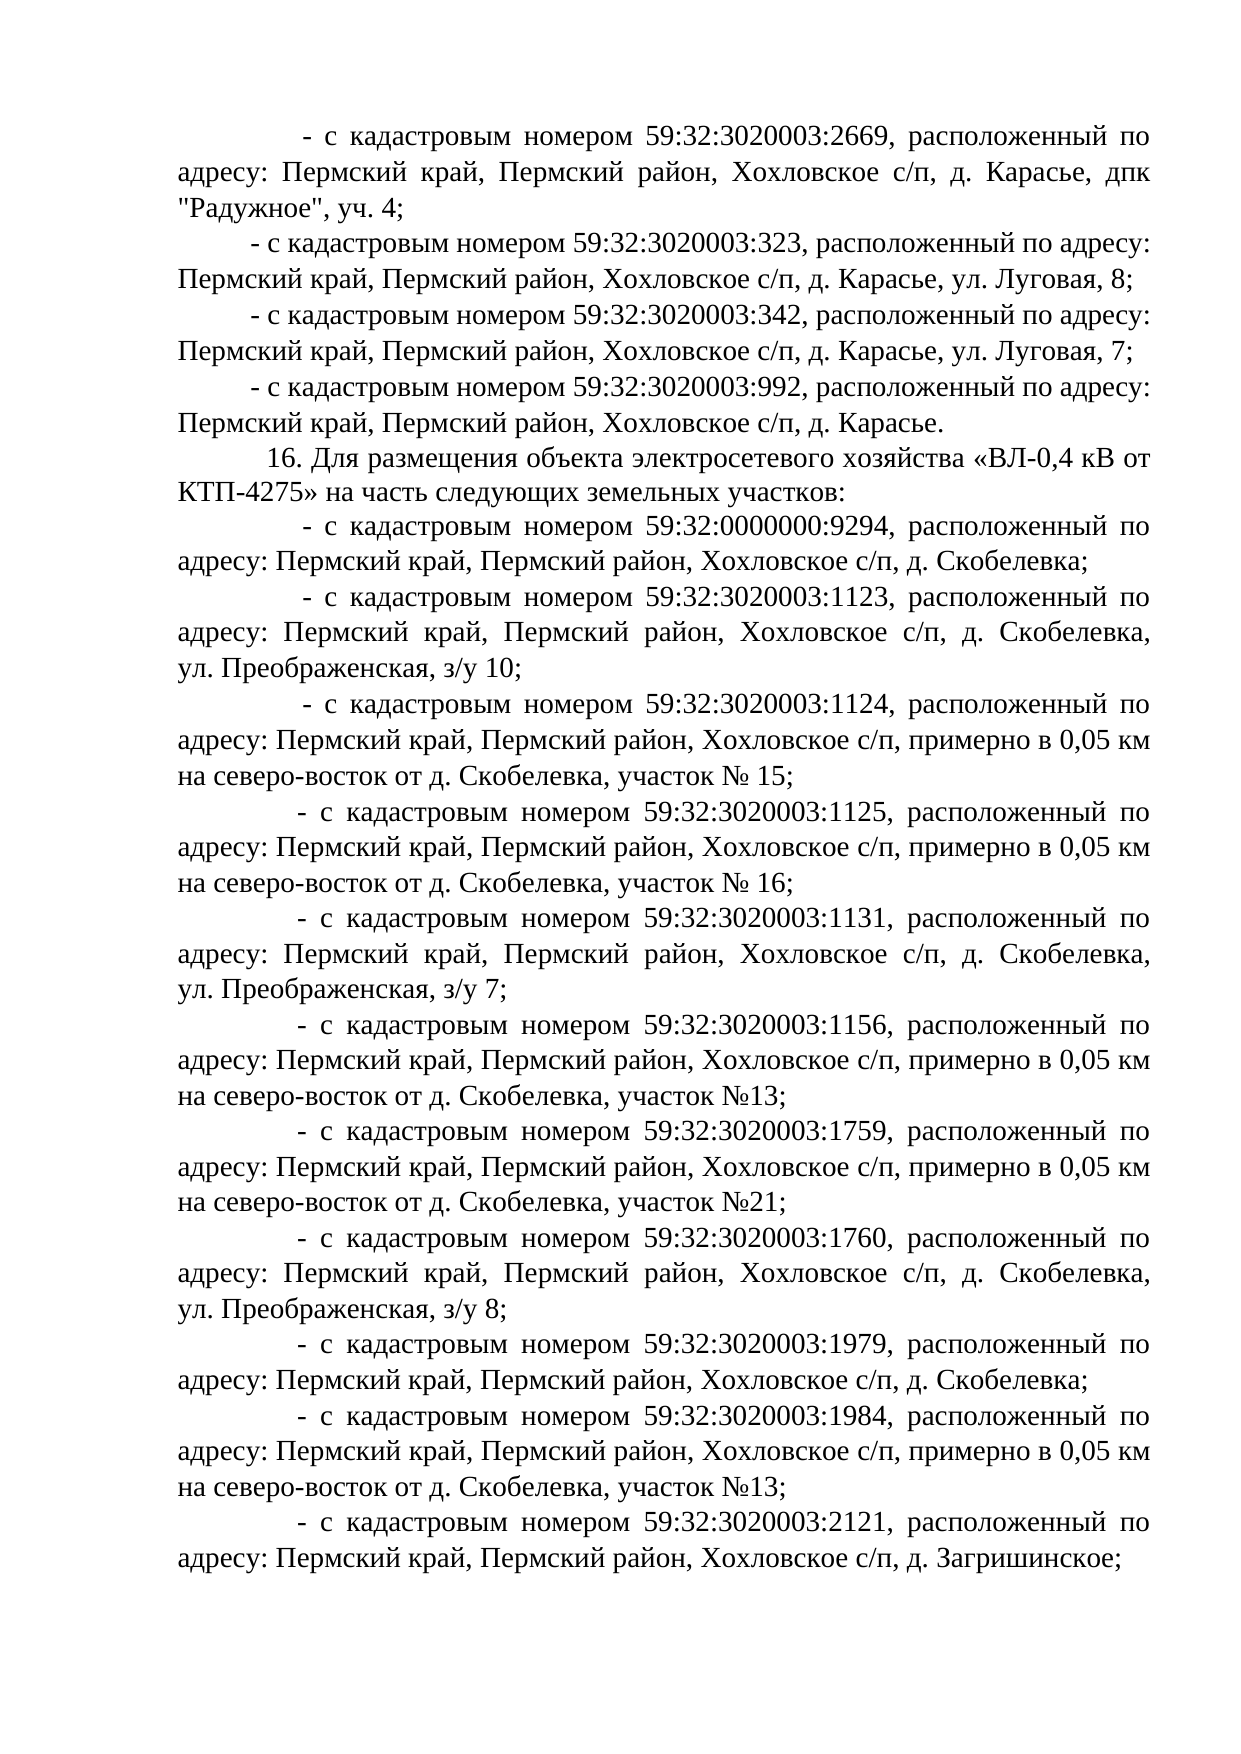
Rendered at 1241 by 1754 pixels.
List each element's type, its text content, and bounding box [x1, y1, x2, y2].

text - с кадастровым номером 59:32:3020003:1984, расположенный по адресу: Пермский край, Пермский район, Хохловское с/п, примерно в 0,05 км на северо-восток от д. Скобелевка, участок №13; [177, 1398, 1152, 1502]
text - с кадастровым номером 59:32:3020003:2669, расположенный по адресу: Пермский край, Пермский район, Хохловское с/п, д. Карасье, дпк "Радужное", уч. 4; [177, 118, 1152, 223]
text - с кадастровым номером 59:32:3020003:342, расположенный по адресу: Пермский край, Пермский район, Хохловское с/п, д. Карасье, ул. Луговая, 7; [177, 297, 1152, 367]
text - с кадастровым номером 59:32:3020003:1123, расположенный по адресу: Пермский край, Пермский район, Хохловское с/п, д. Скобелевка, ул. Преображенская, з/у 10; [177, 579, 1152, 684]
text - с кадастровым номером 59:32:0000000:9294, расположенный по адресу: Пермский край, Пермский район, Хохловское с/п, д. Скобелевка; [177, 508, 1152, 577]
text - с кадастровым номером 59:32:3020003:323, расположенный по адресу: Пермский край, Пермский район, Хохловское с/п, д. Карасье, ул. Луговая, 8; [177, 226, 1152, 295]
text - с кадастровым номером 59:32:3020003:1124, расположенный по адресу: Пермский край, Пермский район, Хохловское с/п, примерно в 0,05 км на северо-восток от д. Скобелевка, участок № 15; [177, 686, 1152, 791]
text - с кадастровым номером 59:32:3020003:1979, расположенный по адресу: Пермский край, Пермский район, Хохловское с/п, д. Скобелевка; [177, 1327, 1152, 1396]
text - с кадастровым номером 59:32:3020003:1131, расположенный по адресу: Пермский край, Пермский район, Хохловское с/п, д. Скобелевка, ул. Преображенская, з/у 7; [177, 900, 1152, 1005]
text - с кадастровым номером 59:32:3020003:1759, расположенный по адресу: Пермский край, Пермский район, Хохловское с/п, примерно в 0,05 км на северо-восток от д. Скобелевка, участок №21; [177, 1113, 1152, 1218]
text 16. Для размещения объекта электросетевого хозяйства «ВЛ-0,4 кВ от КТП-4275» на часть следующих земельных участков: [177, 441, 1152, 508]
text - с кадастровым номером 59:32:3020003:1125, расположенный по адресу: Пермский край, Пермский район, Хохловское с/п, примерно в 0,05 км на северо-восток от д. Скобелевка, участок № 16; [177, 794, 1152, 898]
text - с кадастровым номером 59:32:3020003:2121, расположенный по адресу: Пермский край, Пермский район, Хохловское с/п, д. Загришинское; [177, 1504, 1152, 1573]
text - с кадастровым номером 59:32:3020003:1156, расположенный по адресу: Пермский край, Пермский район, Хохловское с/п, примерно в 0,05 км на северо-восток от д. Скобелевка, участок №13; [177, 1007, 1152, 1111]
text - с кадастровым номером 59:32:3020003:1760, расположенный по адресу: Пермский край, Пермский район, Хохловское с/п, д. Скобелевка, ул. Преображенская, з/у 8; [177, 1220, 1152, 1324]
text - с кадастровым номером 59:32:3020003:992, расположенный по адресу: Пермский край, Пермский район, Хохловское с/п, д. Карасье. [177, 369, 1152, 438]
